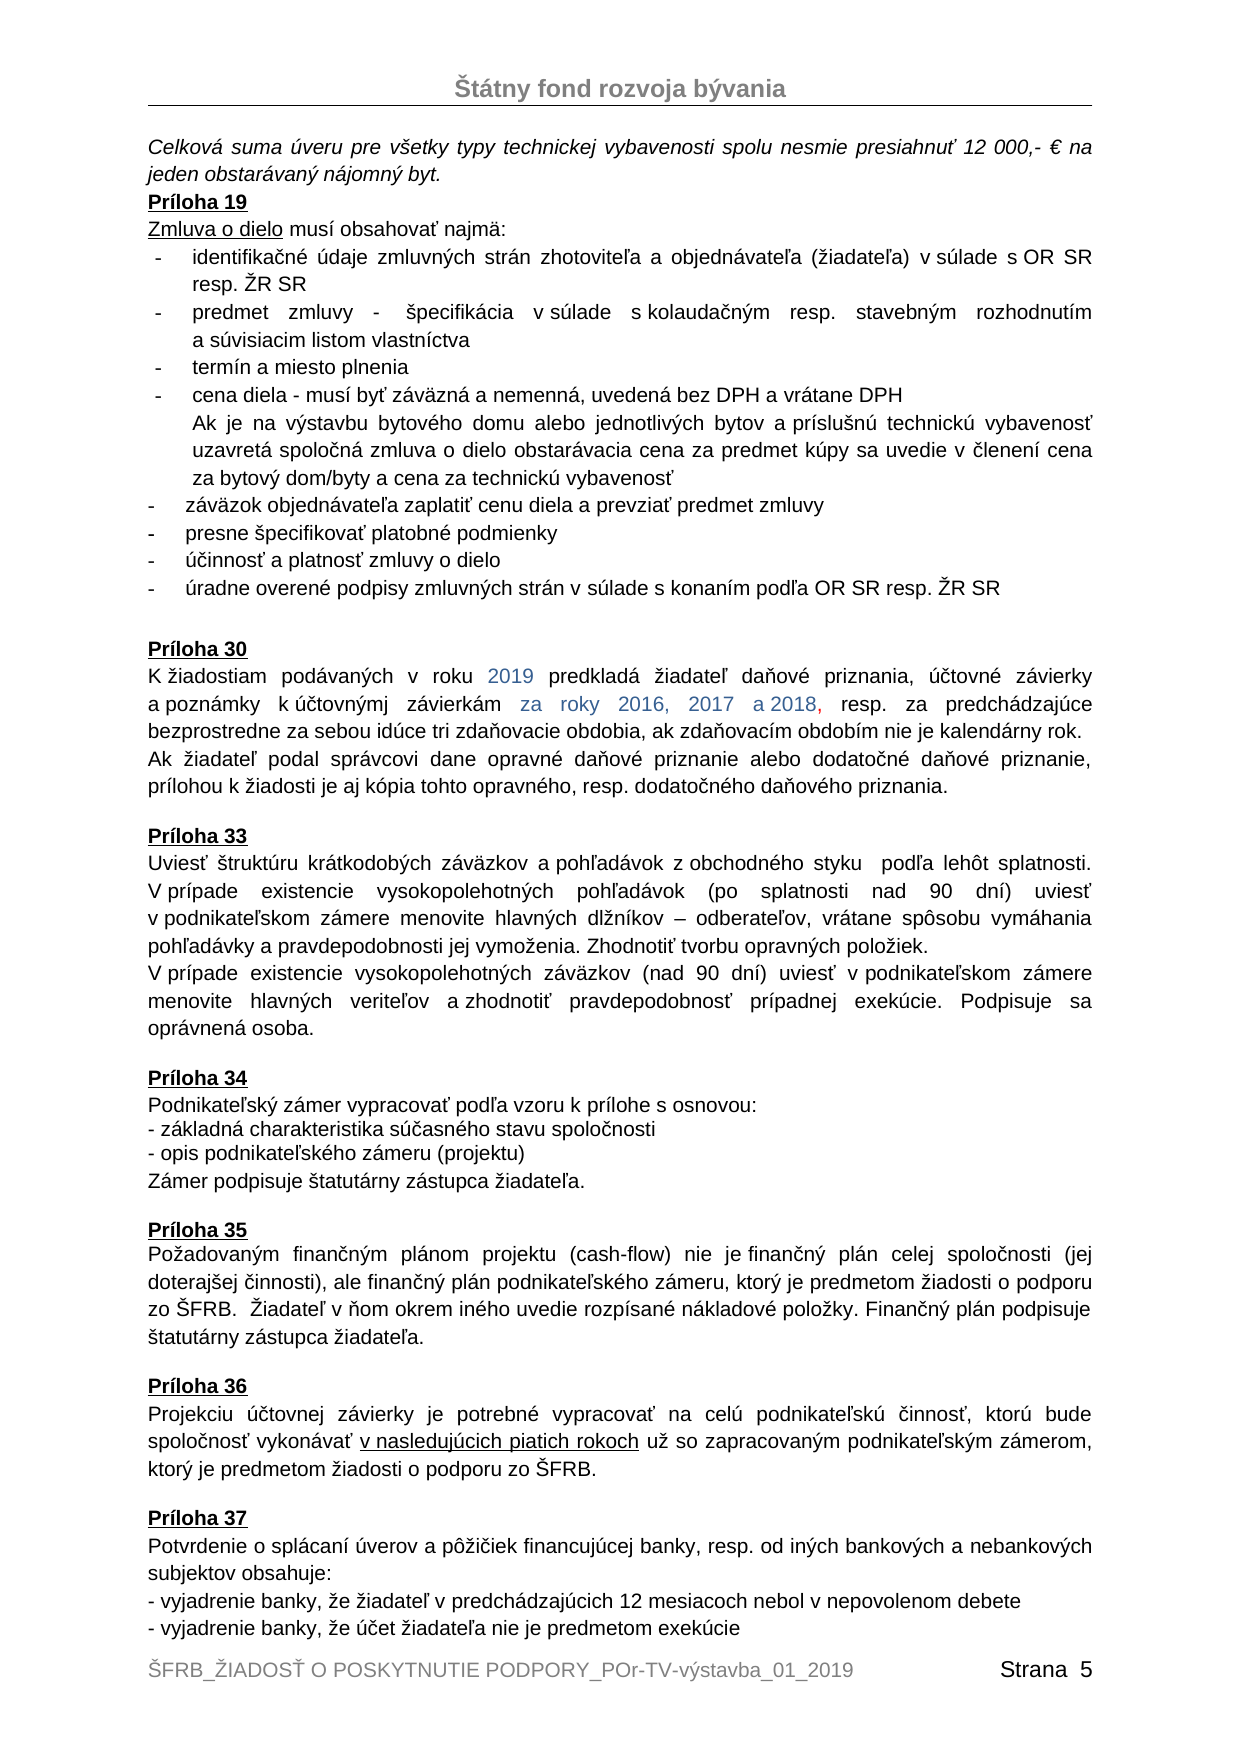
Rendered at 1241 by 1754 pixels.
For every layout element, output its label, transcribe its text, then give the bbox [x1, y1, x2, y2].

list predmet zmluvy - špecifikácia v súlade s kolaudačným resp. stavebným rozhodnutím a súvisiacim listom vlastníctva [154, 300, 1092, 351]
text Projekciu účtovnej závierky je potrebné vypracovať na celú podnikateľskú činnosť, ktorú bude spoločnosť vykonávať v nasledujúcich piatich rokoch už so zapracovaným podnikateľským zámerom, ktorý je predmetom žiadosti o podporu zo ŠFRB. [148, 1401, 1092, 1480]
list cena diela - musí byť záväzná a nemenná, uvedená bez DPH a vrátane DPH [154, 383, 1092, 407]
text Príloha 33 [148, 824, 1092, 848]
list presne špecifikovať platobné podmienky [148, 521, 1092, 545]
text Ak žiadateľ podal správcovi dane opravné daňové priznanie alebo dodatočné daňové priznanie, prílohou k žiadosti je aj kópia tohto opravného, resp. dodatočného daňového priznania. [148, 747, 1092, 798]
list identifikačné údaje zmluvných strán zhotoviteľa a objednávateľa (žiadateľa) v súlade s OR SR resp. ŽR SR [154, 244, 1092, 296]
text Príloha 35 [148, 1218, 1092, 1242]
text Príloha 30 [148, 637, 1092, 661]
text Podnikateľský zámer vypracovať podľa vzoru k prílohe s osnovou: [148, 1093, 1092, 1117]
text Príloha 34 [148, 1066, 1092, 1089]
list termín a miesto plnenia [154, 355, 1092, 379]
text Potvrdenie o splácaní úverov a pôžičiek financujúcej banky, resp. od iných bankových a nebankových subjektov obsahuje: [148, 1533, 1092, 1585]
text Zámer podpisuje štatutárny zástupca žiadateľa. [148, 1168, 1092, 1192]
list účinnosť a platnosť zmluvy o dielo [148, 548, 1092, 572]
text - vyjadrenie banky, že žiadateľ v predchádzajúcich 12 mesiacoch nebol v nepovolenom debete [148, 1588, 1092, 1612]
text - vyjadrenie banky, že účet žiadateľa nie je predmetom exekúcie [148, 1616, 1092, 1640]
text Požadovaným finančným plánom projektu (cash-flow) nie je finančný plán celej spoločnosti (jej doterajšej činnosti), ale finančný plán podnikateľského zámeru, ktorý je predmetom žiadosti o podporu zo ŠFRB. Žiadateľ v ňom okrem iného uvedie rozpísané nákladové položky. Finančný plán podpisuje štatutárny zástupca žiadateľa. [148, 1242, 1092, 1348]
text Ak je na výstavbu bytového domu alebo jednotlivých bytov a príslušnú technickú vybavenosť uzavretá spoločná zmluva o dielo obstarávacia cena za predmet kúpy sa uvedie v členení cena za bytový dom/byty a cena za technickú vybavenosť [192, 410, 1092, 489]
text - opis podnikateľského zámeru (projektu) [148, 1141, 1092, 1165]
list záväzok objednávateľa zaplatiť cenu diela a prevziať predmet zmluvy [148, 493, 1092, 517]
list úradne overené podpisy zmluvných strán v súlade s konaním podľa OR SR resp. ŽR SR [148, 576, 1092, 600]
text Príloha 37 [148, 1506, 1092, 1530]
text K žiadostiam podávaných v roku 2019 predkladá žiadateľ daňové priznania, účtovné závierky a poznámky k účtovnýmj závierkám za roky 2016, 2017 a 2018, resp. za predchádzajúce bezprostredne za sebou idúce tri zdaňovacie obdobia, ak zdaňovacím obdobím nie je kalendárny rok. [148, 664, 1092, 743]
text Príloha 19 [148, 189, 1092, 213]
text Celková suma úveru pre všetky typy technickej vybavenosti spolu nesmie presiahnuť 12 000,- € na jeden obstarávaný nájomný byt. [148, 134, 1092, 186]
text V prípade existencie vysokopolehotných záväzkov (nad 90 dní) uviesť v podnikateľskom zámere menovite hlavných veriteľov a zhodnotiť pravdepodobnosť prípadnej exekúcie. Podpisuje sa oprávnená osoba. [148, 961, 1092, 1040]
text - základná charakteristika súčasného stavu spoločnosti [148, 1117, 1092, 1141]
text Zmluva o dielo musí obsahovať najmä: [148, 217, 1092, 241]
text Uviesť štruktúru krátkodobých záväzkov a pohľadávok z obchodného styku podľa lehôt splatnosti. V prípade existencie vysokopolehotných pohľadávok (po splatnosti nad 90 dní) uviesť v podnikateľskom zámere menovite hlavných dlžníkov – odberateľov, vrátane spôsobu vymáhania pohľadávky a pravdepodobnosti jej vymoženia. Zhodnotiť tvorbu opravných položiek. [148, 851, 1092, 958]
text Príloha 36 [148, 1374, 1092, 1398]
